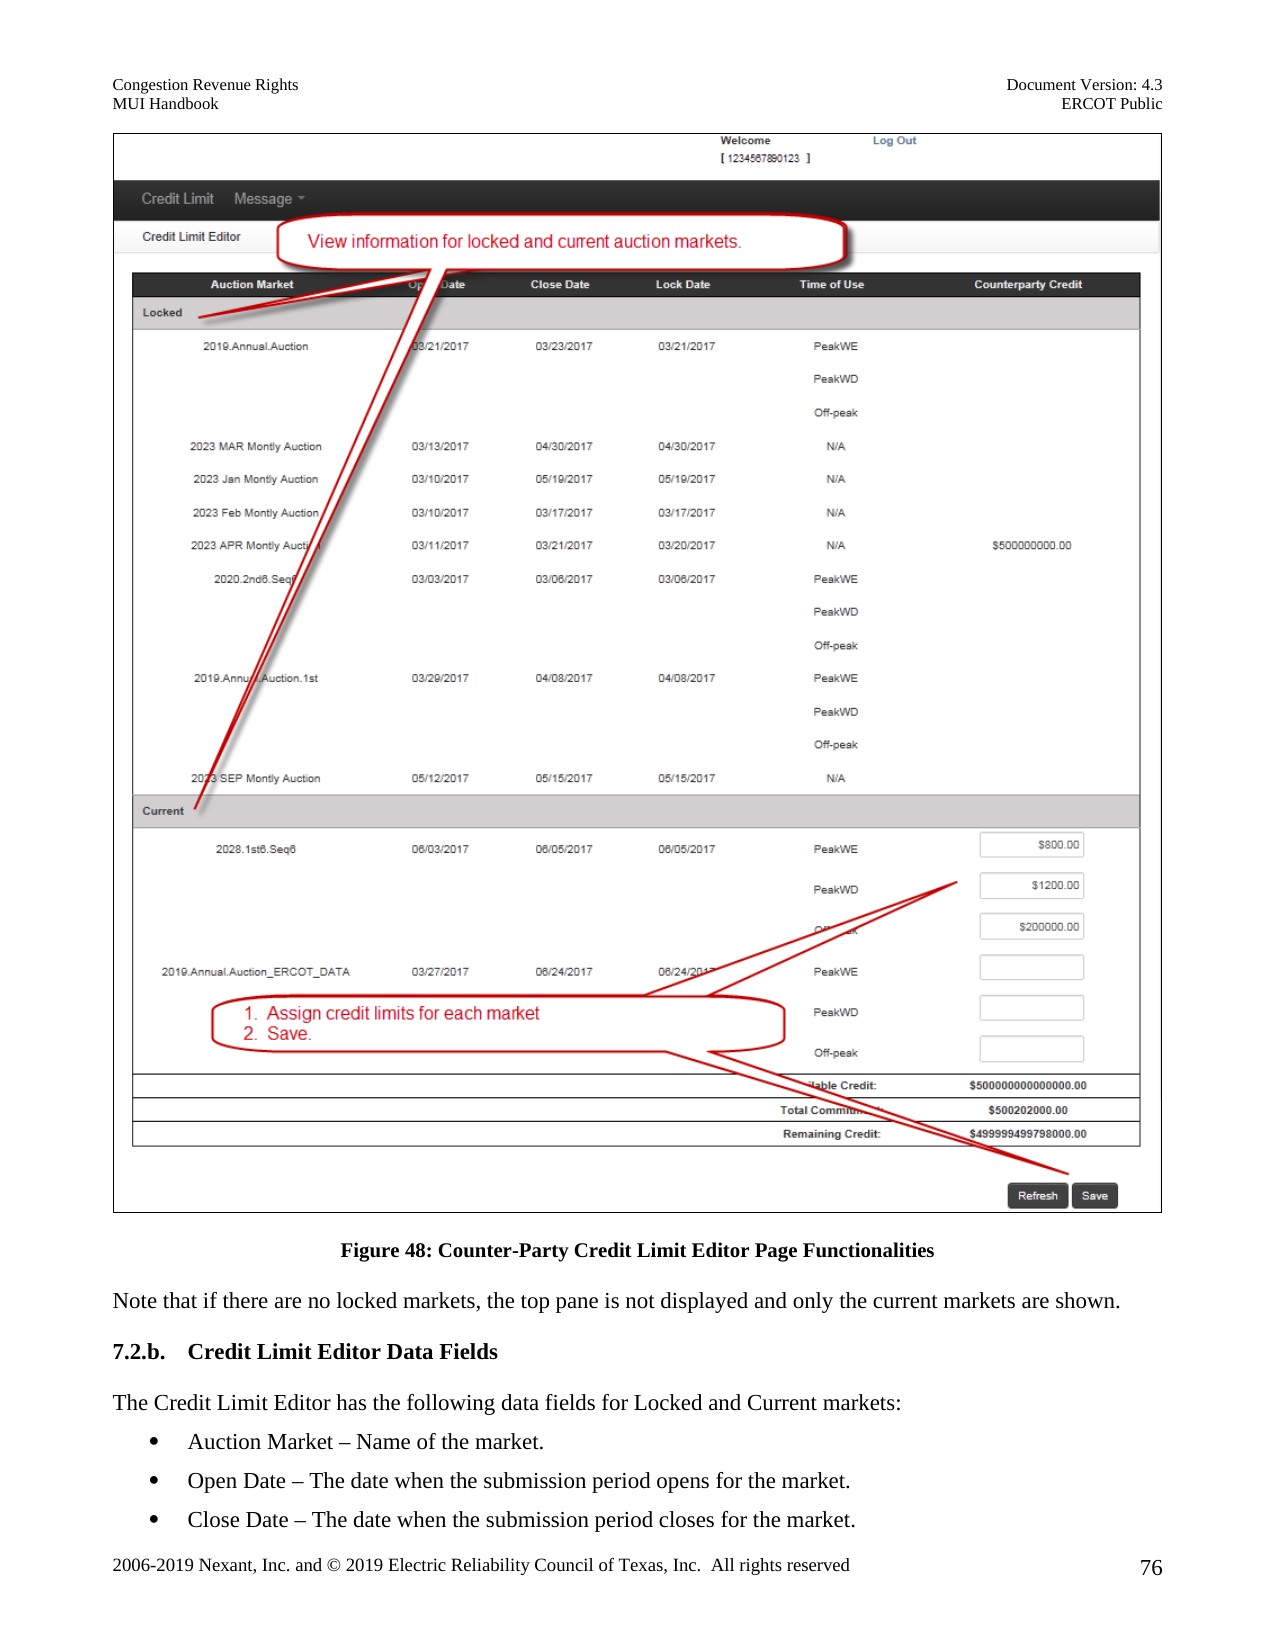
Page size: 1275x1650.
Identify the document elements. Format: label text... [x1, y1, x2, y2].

text Note that if there are no locked markets, the top pane is not displayed and only the current markets are shown. [112, 1287, 1162, 1313]
list Auction Market – Name of the market. [150, 1428, 1162, 1455]
text The Credit Limit Editor has the following data fields for Locked and Current markets: [112, 1389, 1162, 1416]
text Figure 48: Counter-Party Credit Limit Editor Page Functionalities [112, 1238, 1162, 1262]
subtitle Credit Limit Editor Data Fields [112, 1338, 1162, 1364]
list Open Date – The date when the submission period opens for the market. [150, 1467, 1162, 1493]
list Close Date – The date when the submission period closes for the market. [150, 1506, 1162, 1532]
picture [114, 134, 1161, 1212]
